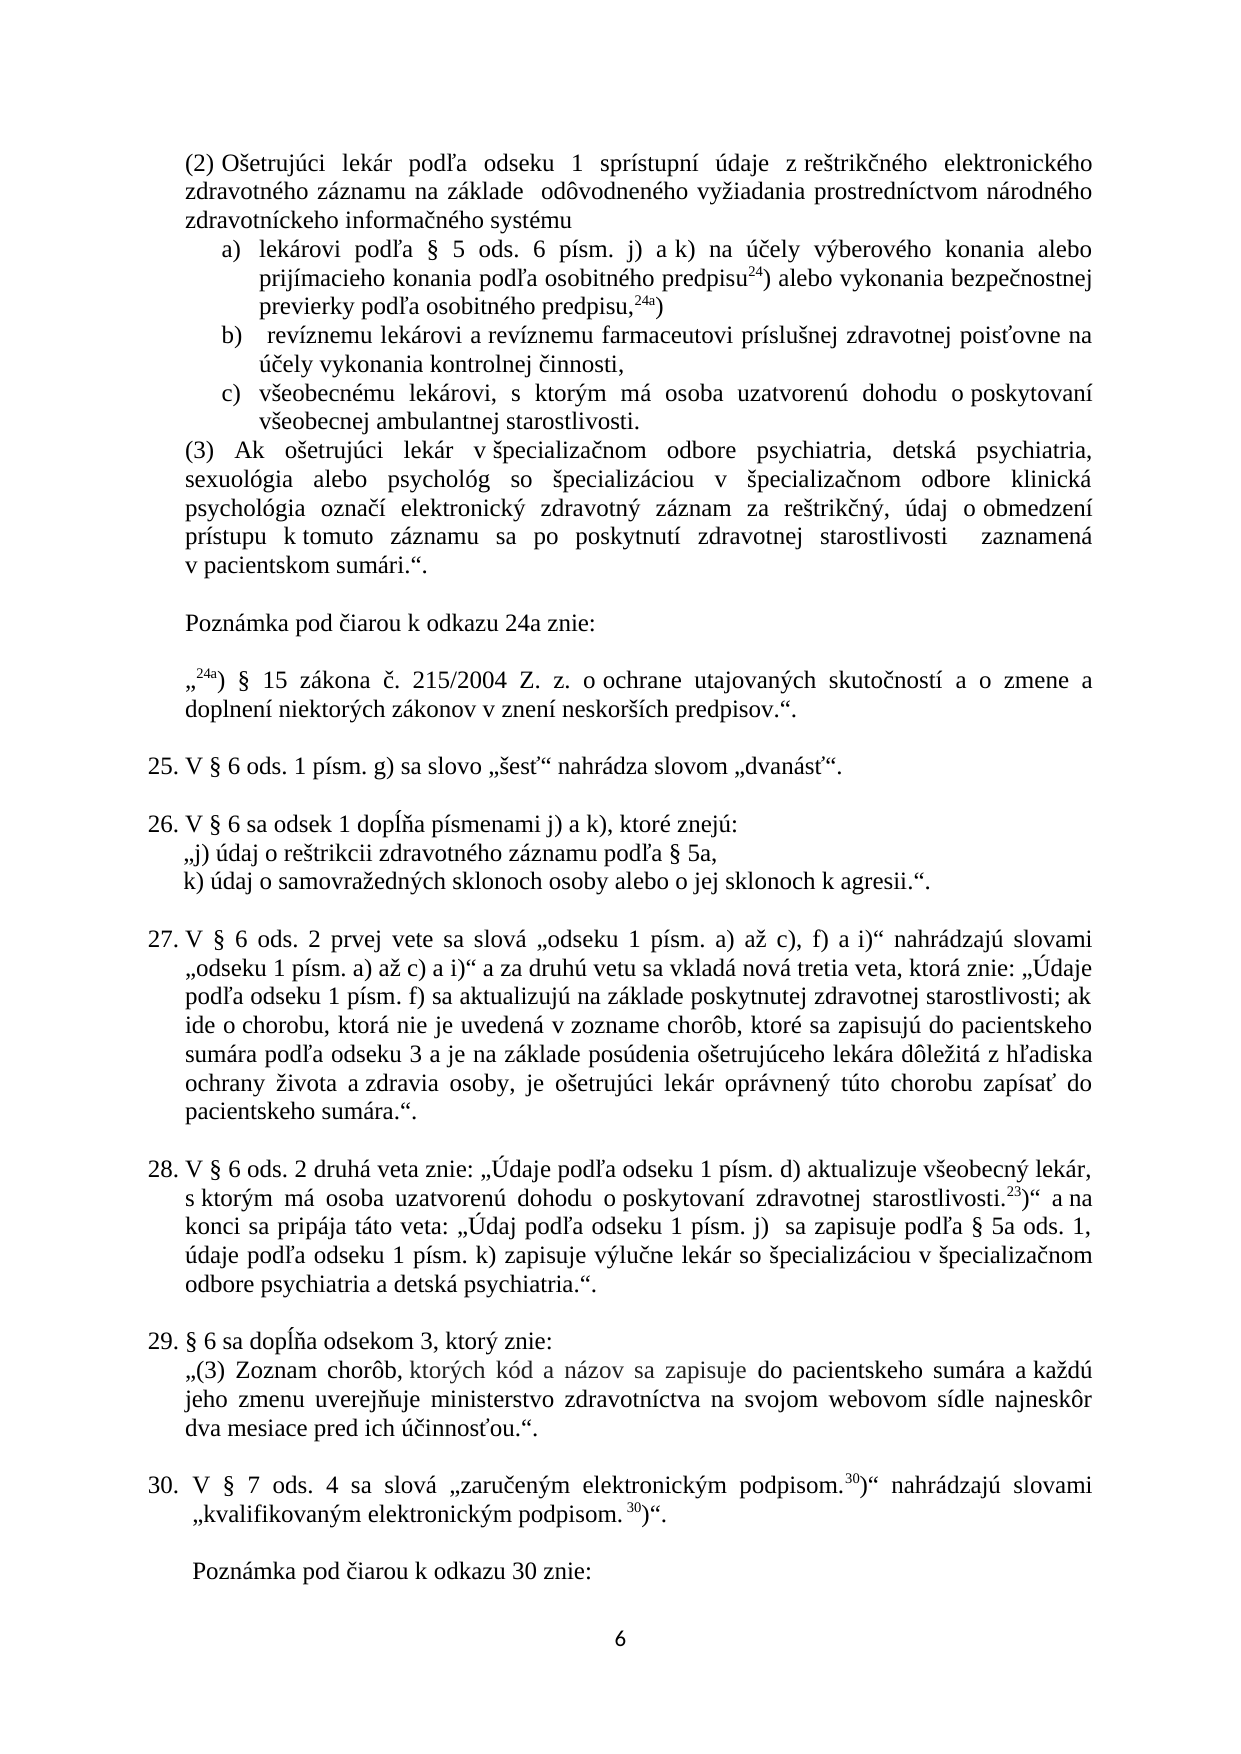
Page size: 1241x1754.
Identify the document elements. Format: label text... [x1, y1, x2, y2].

text „(3) Zoznam chorôb, ktorých kód a názov sa zapisuje do pacientskeho sumára a každú jeho zmenu uverejňuje ministerstvo zdravotníctva na svojom webovom sídle najneskôr dva mesiace pred ich účinnosťou.“. [185, 1355, 1093, 1441]
list lekárovi podľa § 5 ods. 6 písm. j) a k) na účely výberového konania alebo prijímacieho konania podľa osobitného predpisu24) alebo vykonania bezpečnostnej previerky podľa osobitného predpisu,24a) [221, 234, 1093, 320]
list V § 6 ods. 2 druhá veta znie: „Údaje podľa odseku 1 písm. d) aktualizuje všeobecný lekár, s ktorým má osoba uzatvorenú dohodu o poskytovaní zdravotnej starostlivosti.23)“ a na konci sa pripája táto veta: „Údaj podľa odseku 1 písm. j) sa zapisuje podľa § 5a ods. 1, údaje podľa odseku 1 písm. k) zapisuje výlučne lekár so špecializáciou v špecializačnom odbore psychiatria a detská psychiatria.“. [148, 1154, 1093, 1298]
text k) údaj o samovražedných sklonoch osoby alebo o jej sklonoch k agresii.“. [183, 866, 1093, 895]
list Poznámka pod čiarou k odkazu 30 znie: [192, 1556, 1093, 1585]
list V § 6 ods. 2 prvej vete sa slová „odseku 1 písm. a) až c), f) a i)“ nahrádzajú slovami „odseku 1 písm. a) až c) a i)“ a za druhú vetu sa vkladá nová tretia veta, ktorá znie: „Údaje podľa odseku 1 písm. f) sa aktualizujú na základe poskytnutej zdravotnej starostlivosti; ak ide o chorobu, ktorá nie je uvedená v zozname chorôb, ktoré sa zapisujú do pacientskeho sumára podľa odseku 3 a je na základe posúdenia ošetrujúceho lekára dôležitá z hľadiska ochrany života a zdravia osoby, je ošetrujúci lekár oprávnený túto chorobu zapísať do pacientskeho sumára.“. [148, 924, 1093, 1125]
list Poznámka pod čiarou k odkazu 24a znie: [185, 608, 1093, 636]
list § 6 sa dopĺňa odsekom 3, ktorý znie: [148, 1326, 1093, 1355]
text „j) údaj o reštrikcii zdravotného záznamu podľa § 5a, [183, 838, 1093, 866]
list revíznemu lekárovi a revíznemu farmaceutovi príslušnej zdravotnej poisťovne na účely vykonania kontrolnej činnosti, [221, 320, 1093, 378]
list V § 6 ods. 1 písm. g) sa slovo „šesť“ nahrádza slovom „dvanásť“. [148, 751, 1093, 780]
list (3) Ak ošetrujúci lekár v špecializačnom odbore psychiatria, detská psychiatria, sexuológia alebo psychológ so špecializáciou v špecializačnom odbore klinická psychológia označí elektronický zdravotný záznam za reštrikčný, údaj o obmedzení prístupu k tomuto záznamu sa po poskytnutí zdravotnej starostlivosti zaznamená v pacientskom sumári.“. [185, 435, 1093, 579]
list „24a) § 15 zákona č. 215/2004 Z. z. o ochrane utajovaných skutočností a o zmene a doplnení niektorých zákonov v znení neskorších predpisov.“. [185, 665, 1093, 723]
list V § 6 sa odsek 1 dopĺňa písmenami j) a k), ktoré znejú: [148, 809, 1093, 838]
list Ošetrujúci lekár podľa odseku 1 sprístupní údaje z reštrikčného elektronického zdravotného záznamu na základe odôvodneného vyžiadania prostredníctvom národného zdravotníckeho informačného systému [185, 148, 1093, 234]
list V § 7 ods. 4 sa slová „zaručeným elektronickým podpisom.30)“ nahrádzajú slovami „kvalifikovaným elektronickým podpisom. 30)“. [148, 1470, 1093, 1528]
list všeobecnému lekárovi, s ktorým má osoba uzatvorenú dohodu o poskytovaní všeobecnej ambulantnej starostlivosti. [221, 378, 1093, 435]
